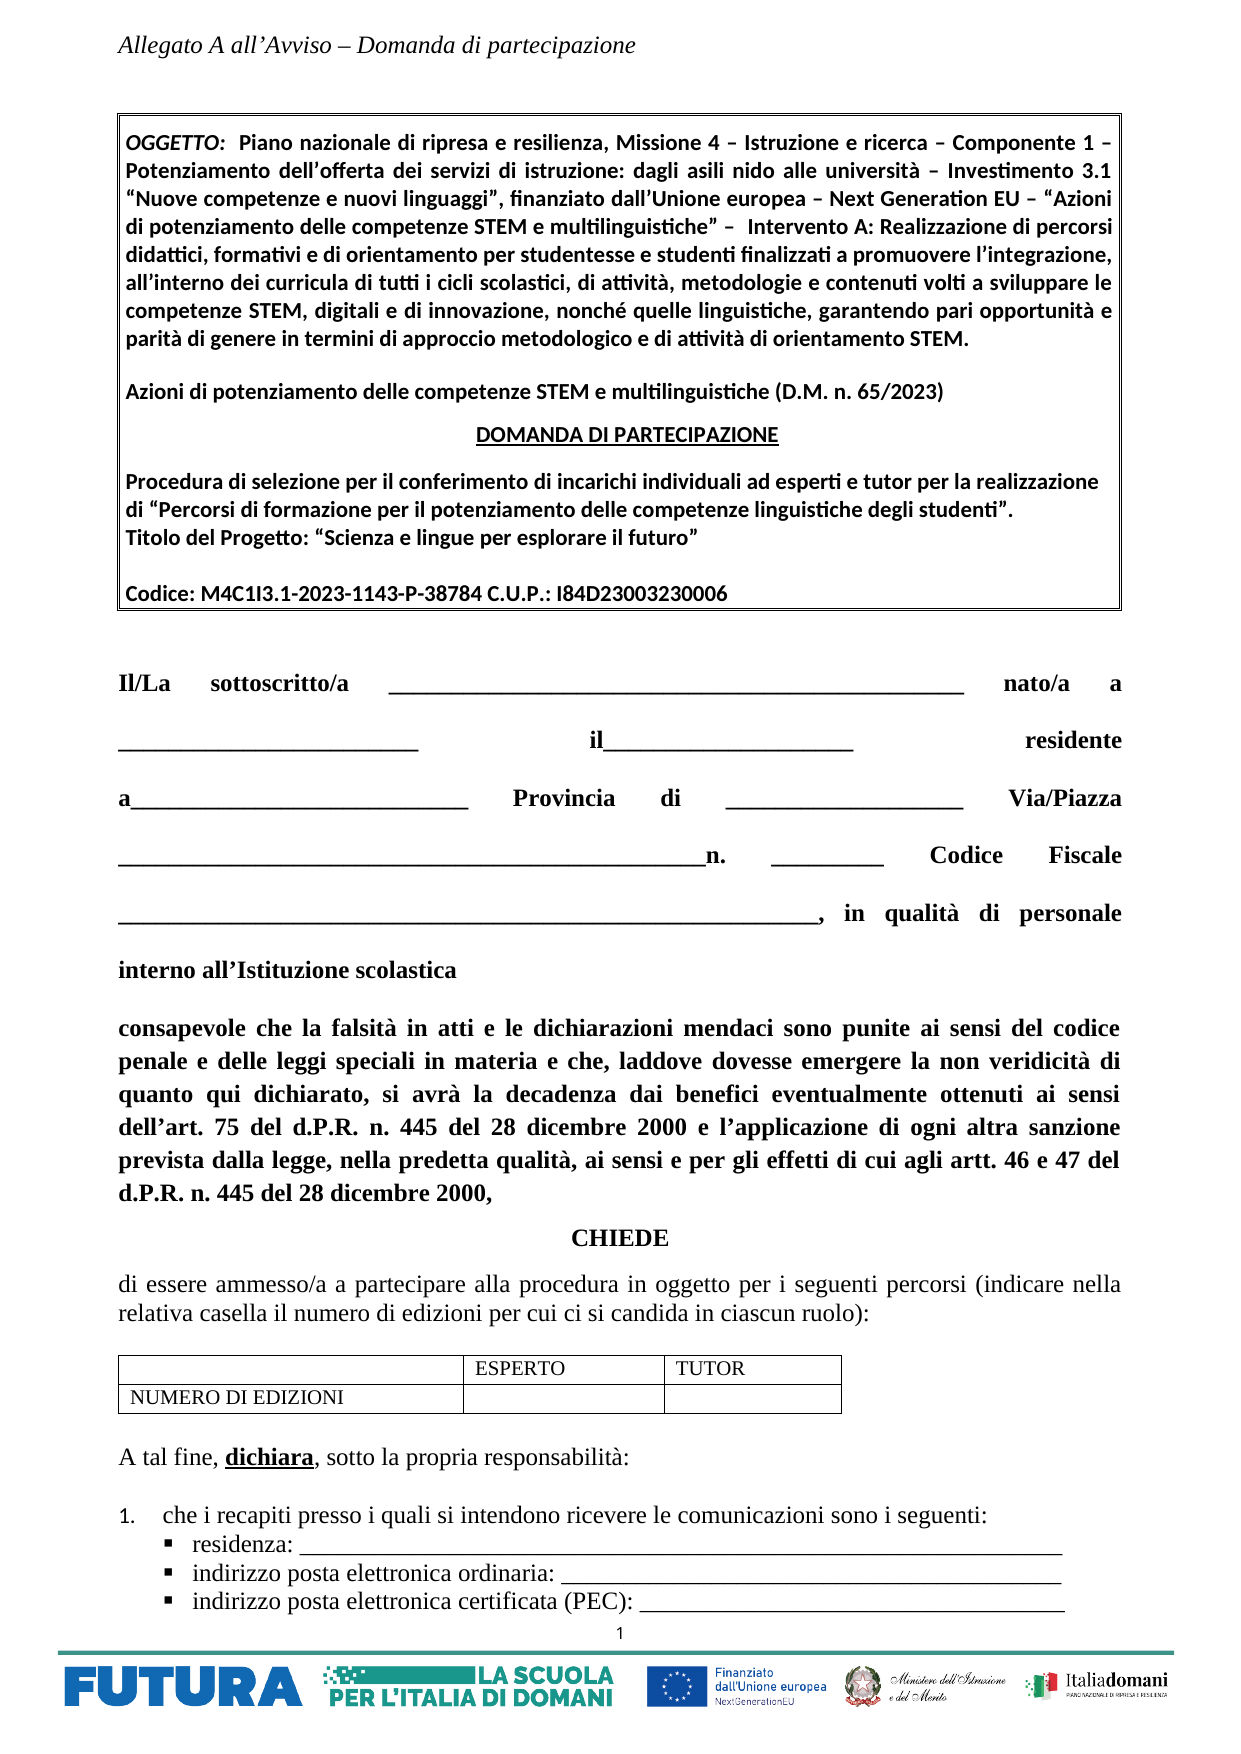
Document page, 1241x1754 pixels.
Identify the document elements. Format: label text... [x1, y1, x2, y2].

table_cell [464, 1385, 664, 1412]
list che i recapiti presso i quali si intendono ricevere le comunicazioni sono i seguenti: [118, 1500, 1122, 1529]
list indirizzo posta elettronica ordinaria: ________________________________________ [162, 1558, 1122, 1586]
table_cell NUMERO DI EDIZIONI [119, 1385, 463, 1412]
list indirizzo posta elettronica certificata (PEC): __________________________________ [162, 1586, 1122, 1615]
table_header ESPERTO [464, 1356, 664, 1384]
picture [62, 1663, 1170, 1710]
text A tal fine, dichiara, sotto la propria responsabilità: [118, 1442, 1122, 1471]
list residenza: _____________________________________________________________ [162, 1529, 1122, 1558]
text consapevole che la falsità in atti e le dichiarazioni mendaci sono punite ai sensi del codice penale e delle leggi speciali in materia e che, laddove dovesse emergere la non veridicità di quanto qui dichiarato, si avrà la decadenza dai benefici eventualmente ottenuti ai sensi dell’art. 75 del d.P.R. n. 445 del 28 dicembre 2000 e l’applicazione di ogni altra sanzione prevista dalla legge, nella predetta qualità, ai sensi e per gli effetti di cui agli artt. 46 e 47 del d.P.R. n. 445 del 28 dicembre 2000, [118, 1013, 1122, 1207]
text Il/La sottoscritto/a ______________________________________________ nato/a a ________________________ il____________________ residente a___________________________ Provincia di ___________________ Via/Piazza _______________________________________________n. _________ Codice Fiscale ________________________________________________________, in qualità di personale interno all’Istituzione scolastica [118, 668, 1122, 984]
table_header [119, 1356, 463, 1384]
text di essere ammesso/a a partecipare alla procedura in oggetto per i seguenti percorsi (indicare nella relativa casella il numero di edizioni per cui ci si candida in ciascun ruolo): [118, 1269, 1122, 1326]
table_header OGGETTO: Piano nazionale di ripresa e resilienza, Missione 4 – Istruzione e ricerca – Componente 1 – Potenziamento dell’offerta dei servizi di istruzione: dagli asili nido alle università – Investimento 3.1 “Nuove competenze e nuovi linguaggi”, finanziato dall’Unione europea – Next Generation EU – “Azioni di potenziamento delle competenze STEM e multilinguistiche” – Intervento A: Realizzazione di percorsi didattici, formativi e di orientamento per studentesse e studenti finalizzati a promuovere l’integrazione, all’interno dei curricula di tutti i cicli scolastici, di attività, metodologie e contenuti volti a sviluppare le competenze STEM, digitali e di innovazione, nonché quelle linguistiche, garantendo pari opportunità e parità di genere in termini di approccio metodologico e di attività di orientamento STEM. Azioni di potenziamento delle competenze STEM e multilinguistiche (D.M. n. 65/2023) DOMANDA DI PARTECIPAZIONE Procedura di selezione per il conferimento di incarichi individuali ad esperti e tutor per la realizzazione di “Percorsi di formazione per il potenziamento delle competenze linguistiche degli studenti”. Titolo del Progetto: “Scienza e lingue per esplorare il futuro” Codice: M4C1I3.1-2023-1143-P-38784 C.U.P.: I84D23003230006 [120, 116, 1119, 607]
table_cell [665, 1385, 841, 1412]
table_header TUTOR [665, 1356, 841, 1384]
text CHIEDE [118, 1223, 1122, 1252]
